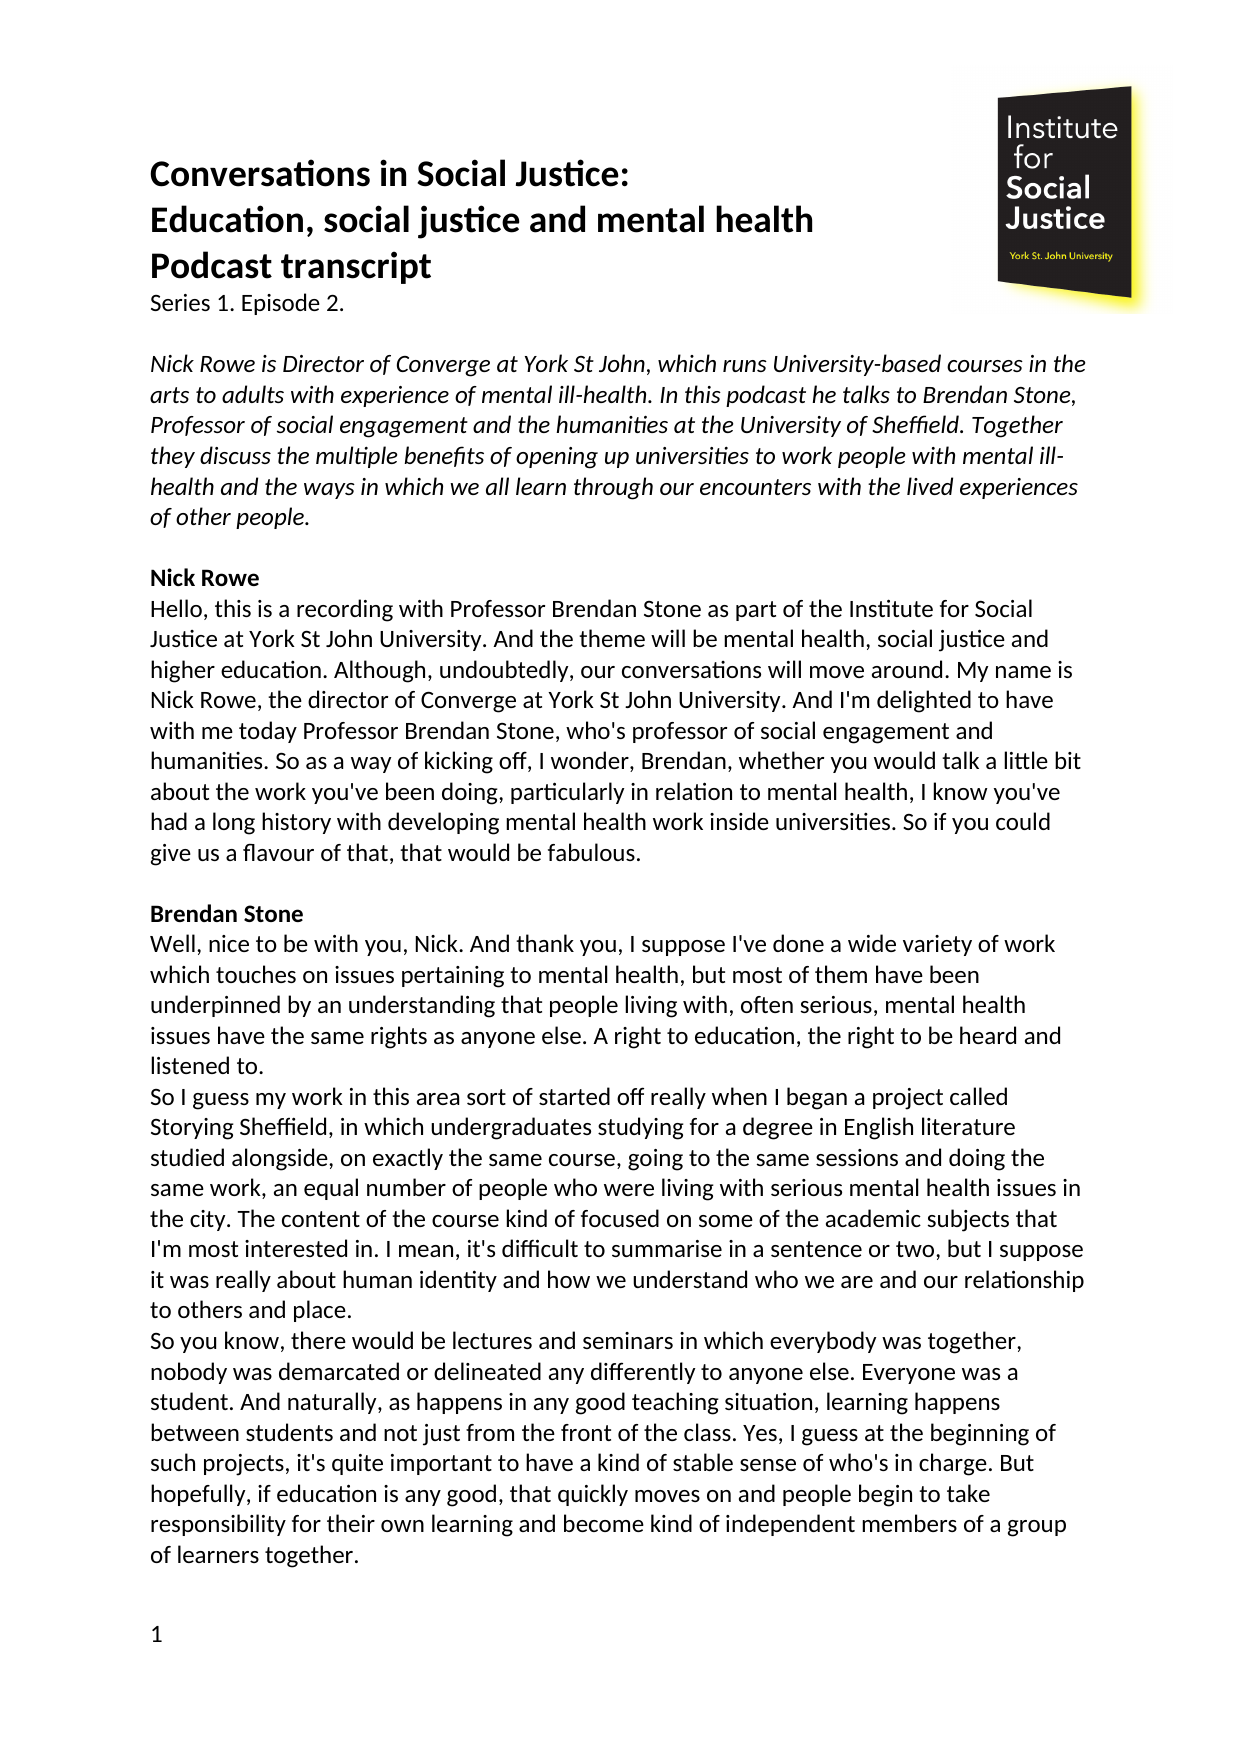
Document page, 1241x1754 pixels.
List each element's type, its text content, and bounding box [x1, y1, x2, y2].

text So you know, there would be lectures and seminars in which everybody was together, nobody was demarcated or delineated any differently to anyone else. Everyone was a student. And naturally, as happens in any good teaching situation, learning happens between students and not just from the front of the class. Yes, I guess at the beginning of such projects, it's quite important to have a kind of stable sense of who's in charge. But hopefully, if education is any good, that quickly moves on and people begin to take responsibility for their own learning and become kind of independent members of a group of learners together. [150, 1325, 1090, 1569]
text Hello, this is a recording with Professor Brendan Stone as part of the Institute for Social Justice at York St John University. And the theme will be mental health, social justice and higher education. Although, undoubtedly, our conversations will move around. My name is Nick Rowe, the director of Converge at York St John University. And I'm delighted to have with me today Professor Brendan Stone, who's professor of social engagement and humanities. So as a way of kicking off, I wonder, Brendan, whether you would talk a little bit about the work you've been doing, particularly in relation to mental health, I know you've had a long history with developing mental health work inside universities. So if you could give us a flavour of that, that would be fabulous. [150, 593, 1090, 867]
text Nick Rowe [150, 562, 1090, 593]
text Well, nice to be with you, Nick. And thank you, I suppose I've done a wide variety of work which touches on issues pertaining to mental health, but most of them have been underpinned by an understanding that people living with, often serious, mental health issues have the same rights as anyone else. A right to education, the right to be heard and listened to. [150, 928, 1090, 1081]
text Brendan Stone [150, 898, 1090, 928]
text Nick Rowe is Director of Converge at York St John, which runs University-based courses in the arts to adults with experience of mental ill-health. In this podcast he talks to Brendan Stone, Professor of social engagement and the humanities at the University of Sheffield. Together they discuss the multiple benefits of opening up universities to work people with mental ill-health and the ways in which we all learn through our encounters with the lived experiences of other people. [150, 348, 1090, 532]
text Conversations in Social Justice: [150, 150, 936, 196]
picture [951, 65, 1173, 314]
text Podcast transcript [150, 242, 936, 287]
text Series 1. Episode 2. [150, 287, 936, 318]
text So I guess my work in this area sort of started off really when I began a project called Storying Sheffield, in which undergraduates studying for a degree in English literature studied alongside, on exactly the same course, going to the same sessions and doing the same work, an equal number of people who were living with serious mental health issues in the city. The content of the course kind of focused on some of the academic subjects that I'm most interested in. I mean, it's difficult to summarise in a sentence or two, but I suppose it was really about human identity and how we understand who we are and our relationship to others and place. [150, 1081, 1090, 1325]
text Education, social justice and mental health [150, 196, 936, 242]
